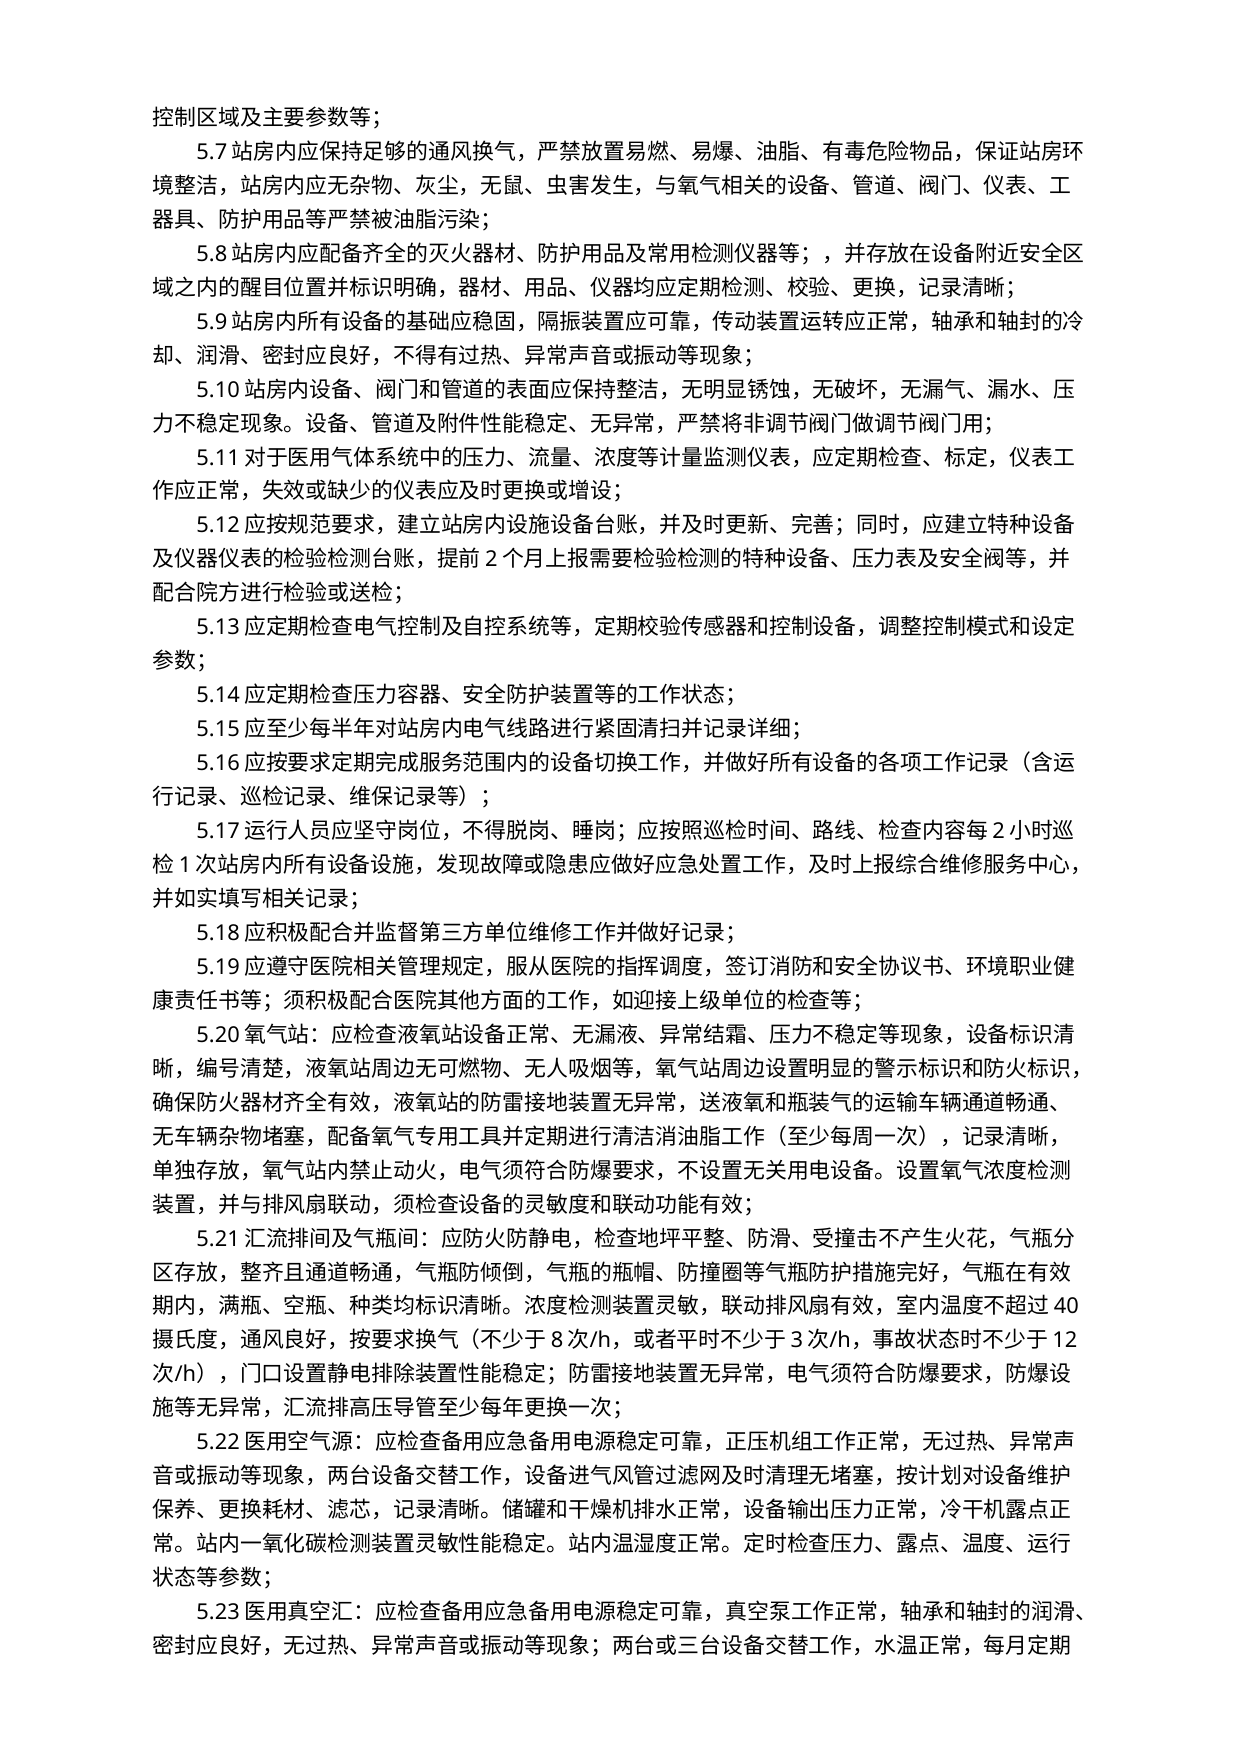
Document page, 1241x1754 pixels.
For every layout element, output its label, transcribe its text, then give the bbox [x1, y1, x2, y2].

text 5.13应定期检查电气控制及自控系统等，定期校验传感器和控制设备，调整控制模式和设定参数； [152, 608, 1088, 676]
text 5.20氧气站：应检查液氧站设备正常、无漏液、异常结霜、压力不稳定等现象，设备标识清晰，编号清楚，液氧站周边无可燃物、无人吸烟等，氧气站周边设置明显的警示标识和防火标识，确保防火器材齐全有效，液氧站的防雷接地装置无异常，送液氧和瓶装气的运输车辆通道畅通、无车辆杂物堵塞，配备氧气专用工具并定期进行清洁消油脂工作（至少每周一次），记录清晰，单独存放，氧气站内禁止动火，电气须符合防爆要求，不设置无关用电设备。设置氧气浓度检测装置，并与排风扇联动，须检查设备的灵敏度和联动功能有效； [152, 1016, 1088, 1219]
text 5.15应至少每半年对站房内电气线路进行紧固清扫并记录详细； [152, 710, 1088, 744]
text 5.9站房内所有设备的基础应稳固，隔振装置应可靠，传动装置运转应正常，轴承和轴封的冷却、润滑、密封应良好，不得有过热、异常声音或振动等现象； [152, 303, 1088, 371]
text 5.7站房内应保持足够的通风换气，严禁放置易燃、易爆、油脂、有毒危险物品，保证站房环境整洁，站房内应无杂物、灰尘，无鼠、虫害发生，与氧气相关的设备、管道、阀门、仪表、工器具、防护用品等严禁被油脂污染； [152, 133, 1088, 235]
text 5.14应定期检查压力容器、安全防护装置等的工作状态； [152, 676, 1088, 710]
text 5.21汇流排间及气瓶间：应防火防静电，检查地坪平整、防滑、受撞击不产生火花，气瓶分区存放，整齐且通道畅通，气瓶防倾倒，气瓶的瓶帽、防撞圈等气瓶防护措施完好，气瓶在有效期内，满瓶、空瓶、种类均标识清晰。浓度检测装置灵敏，联动排风扇有效，室内温度不超过40摄氏度，通风良好，按要求换气（不少于8次/h，或者平时不少于3次/h，事故状态时不少于12次/h），门口设置静电排除装置性能稳定；防雷接地装置无异常，电气须符合防爆要求，防爆设施等无异常，汇流排高压导管至少每年更换一次； [152, 1219, 1088, 1423]
text 5.10站房内设备、阀门和管道的表面应保持整洁，无明显锈蚀，无破坏，无漏气、漏水、压力不稳定现象。设备、管道及附件性能稳定、无异常，严禁将非调节阀门做调节阀门用； [152, 371, 1088, 438]
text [152, 99, 1088, 133]
text 5.8站房内应配备齐全的灭火器材、防护用品及常用检测仪器等；，并存放在设备附近安全区域之内的醒目位置并标识明确，器材、用品、仪器均应定期检测、校验、更换，记录清晰； [152, 235, 1088, 303]
text 5.19应遵守医院相关管理规定，服从医院的指挥调度，签订消防和安全协议书、环境职业健康责任书等；须积极配合医院其他方面的工作，如迎接上级单位的检查等； [152, 948, 1088, 1016]
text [152, 1593, 1088, 1661]
text 5.16应按要求定期完成服务范围内的设备切换工作，并做好所有设备的各项工作记录（含运行记录、巡检记录、维保记录等）； [152, 744, 1088, 812]
text 5.18应积极配合并监督第三方单位维修工作并做好记录； [152, 914, 1088, 948]
text 5.22医用空气源：应检查备用应急备用电源稳定可靠，正压机组工作正常，无过热、异常声音或振动等现象，两台设备交替工作，设备进气风管过滤网及时清理无堵塞，按计划对设备维护保养、更换耗材、滤芯，记录清晰。储罐和干燥机排水正常，设备输出压力正常，冷干机露点正常。站内一氧化碳检测装置灵敏性能稳定。站内温湿度正常。定时检查压力、露点、温度、运行状态等参数； [152, 1423, 1088, 1593]
text 5.12应按规范要求，建立站房内设施设备台账，并及时更新、完善；同时，应建立特种设备及仪器仪表的检验检测台账，提前2个月上报需要检验检测的特种设备、压力表及安全阀等，并配合院方进行检验或送检； [152, 506, 1088, 608]
text 5.11对于医用气体系统中的压力、流量、浓度等计量监测仪表，应定期检查、标定，仪表工作应正常，失效或缺少的仪表应及时更换或增设； [152, 438, 1088, 506]
text 5.17运行人员应坚守岗位，不得脱岗、睡岗；应按照巡检时间、路线、检查内容每2小时巡检1次站房内所有设备设施，发现故障或隐患应做好应急处置工作，及时上报综合维修服务中心，并如实填写相关记录； [152, 812, 1088, 914]
